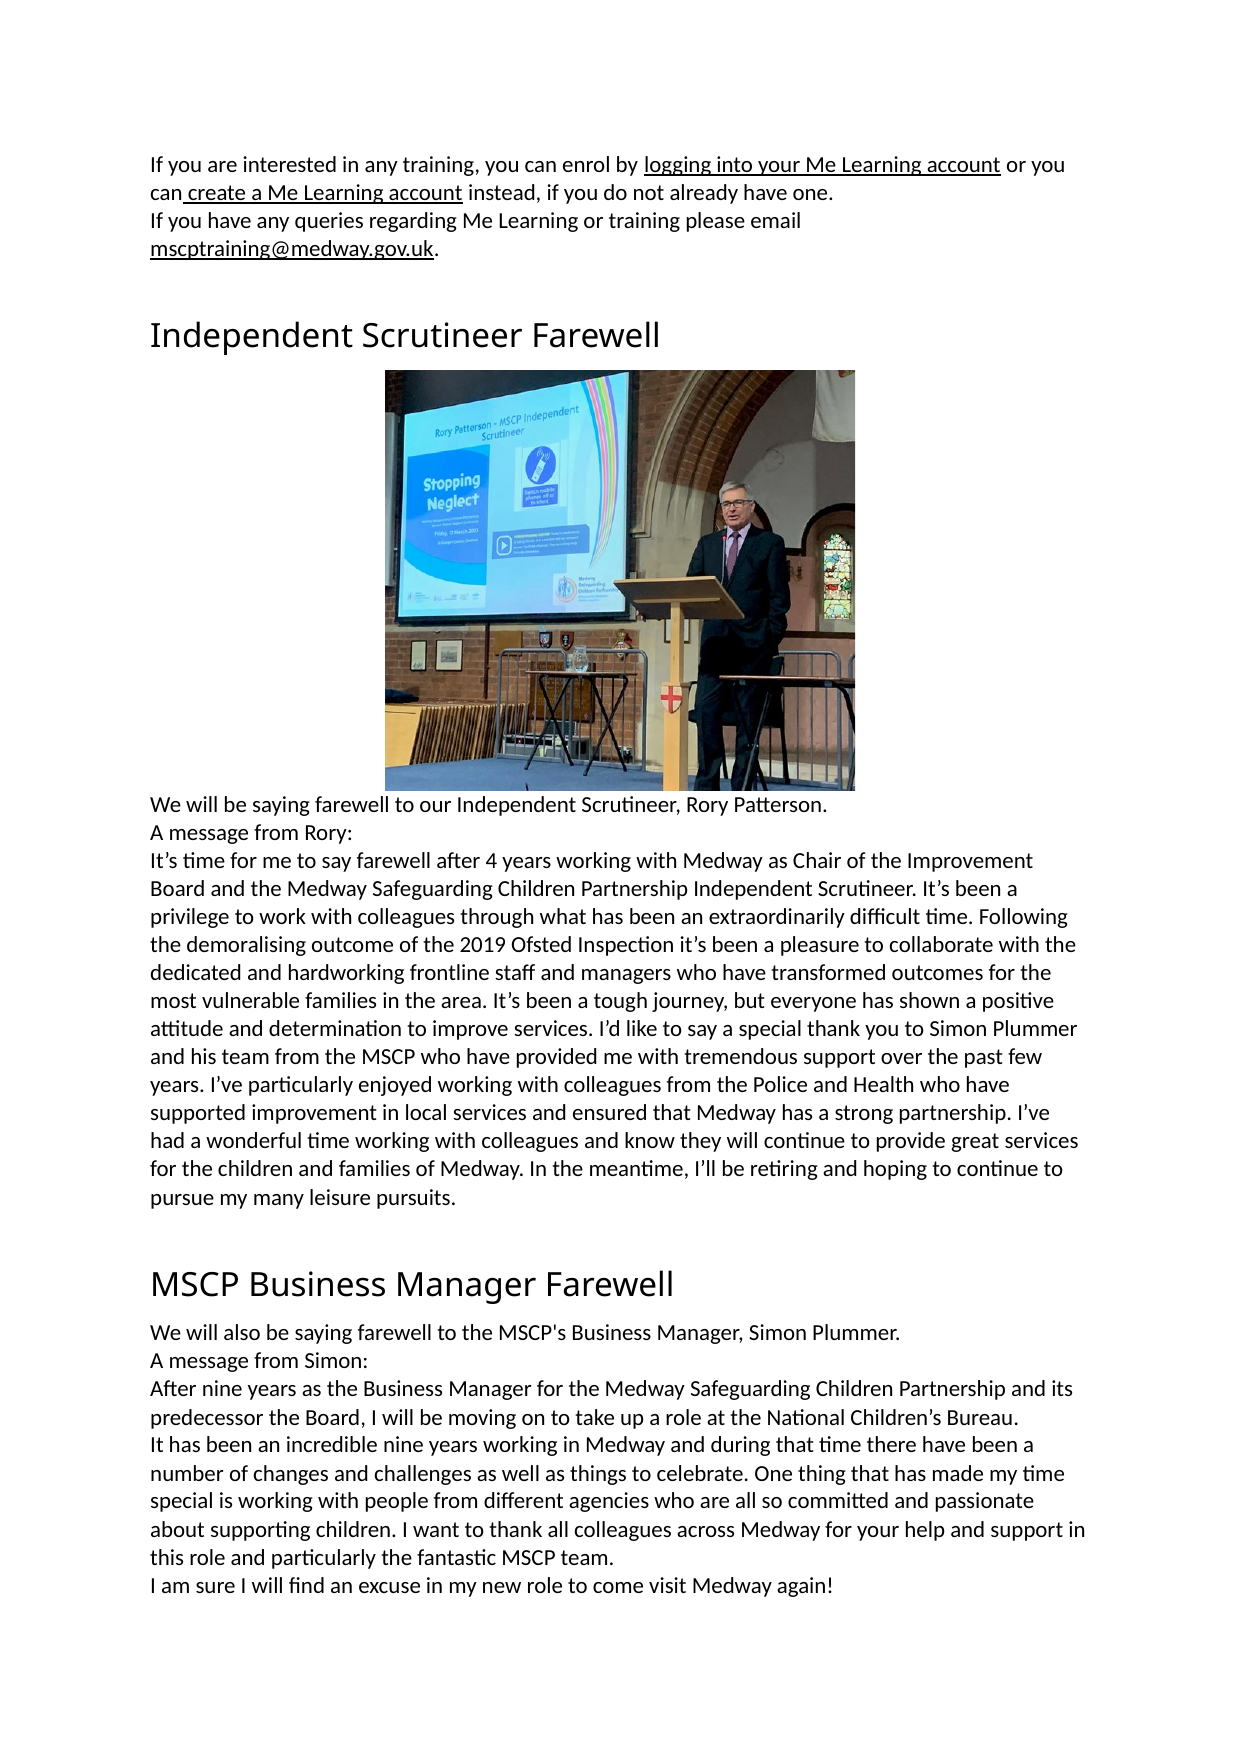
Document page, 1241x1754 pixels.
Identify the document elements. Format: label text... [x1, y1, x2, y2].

subtitle Independent Scrutineer Farewell [150, 312, 1090, 357]
text It has been an incredible nine years working in Medway and during that time there have been a number of changes and challenges as well as things to celebrate. One thing that has made my time special is working with people from different agencies who are all so committed and passionate about supporting children. I want to thank all colleagues across Medway for your help and support in this role and particularly the fantastic MSCP team. [150, 1431, 1090, 1571]
text If you are interested in any training, you can enrol by logging into your Me Learning account or you can create a Me Learning account instead, if you do not already have one. [150, 150, 1090, 206]
text A message from Simon: [150, 1347, 1090, 1374]
subtitle MSCP Business Manager Farewell [150, 1261, 1090, 1306]
text If you have any queries regarding Me Learning or training please email mscptraining@medway.gov.uk. [150, 206, 1090, 262]
text A message from Rory: [150, 818, 1090, 846]
text We will also be saying farewell to the MSCP's Business Manager, Simon Plummer. [150, 1318, 1090, 1347]
text After nine years as the Business Manager for the Medway Safeguarding Children Partnership and its predecessor the Board, I will be moving on to take up a role at the National Children’s Bureau. [150, 1374, 1090, 1431]
text We will be saying farewell to our Independent Scrutineer, Rory Patterson. [150, 790, 1090, 818]
text It’s time for me to say farewell after 4 years working with Medway as Chair of the Improvement Board and the Medway Safeguarding Children Partnership Independent Scrutineer. It’s been a privilege to work with colleagues through what has been an extraordinarily difficult time. Following the demoralising outcome of the 2019 Ofsted Inspection it’s been a pleasure to collaborate with the dedicated and hardworking frontline staff and managers who have transformed outcomes for the most vulnerable families in the area. It’s been a tough journey, but everyone has shown a positive attitude and determination to improve services. I’d like to say a special thank you to Simon Plummer and his team from the MSCP who have provided me with tremendous support over the past few years. I’ve particularly enjoyed working with colleagues from the Police and Health who have supported improvement in local services and ensured that Medway has a strong partnership. I’ve had a wonderful time working with colleagues and know they will continue to provide great services for the children and families of Medway. In the meantime, I’ll be retiring and hoping to continue to pursue my many leisure pursuits. [150, 846, 1090, 1211]
text I am sure I will find an excuse in my new role to come visit Medway again! [150, 1571, 1090, 1599]
